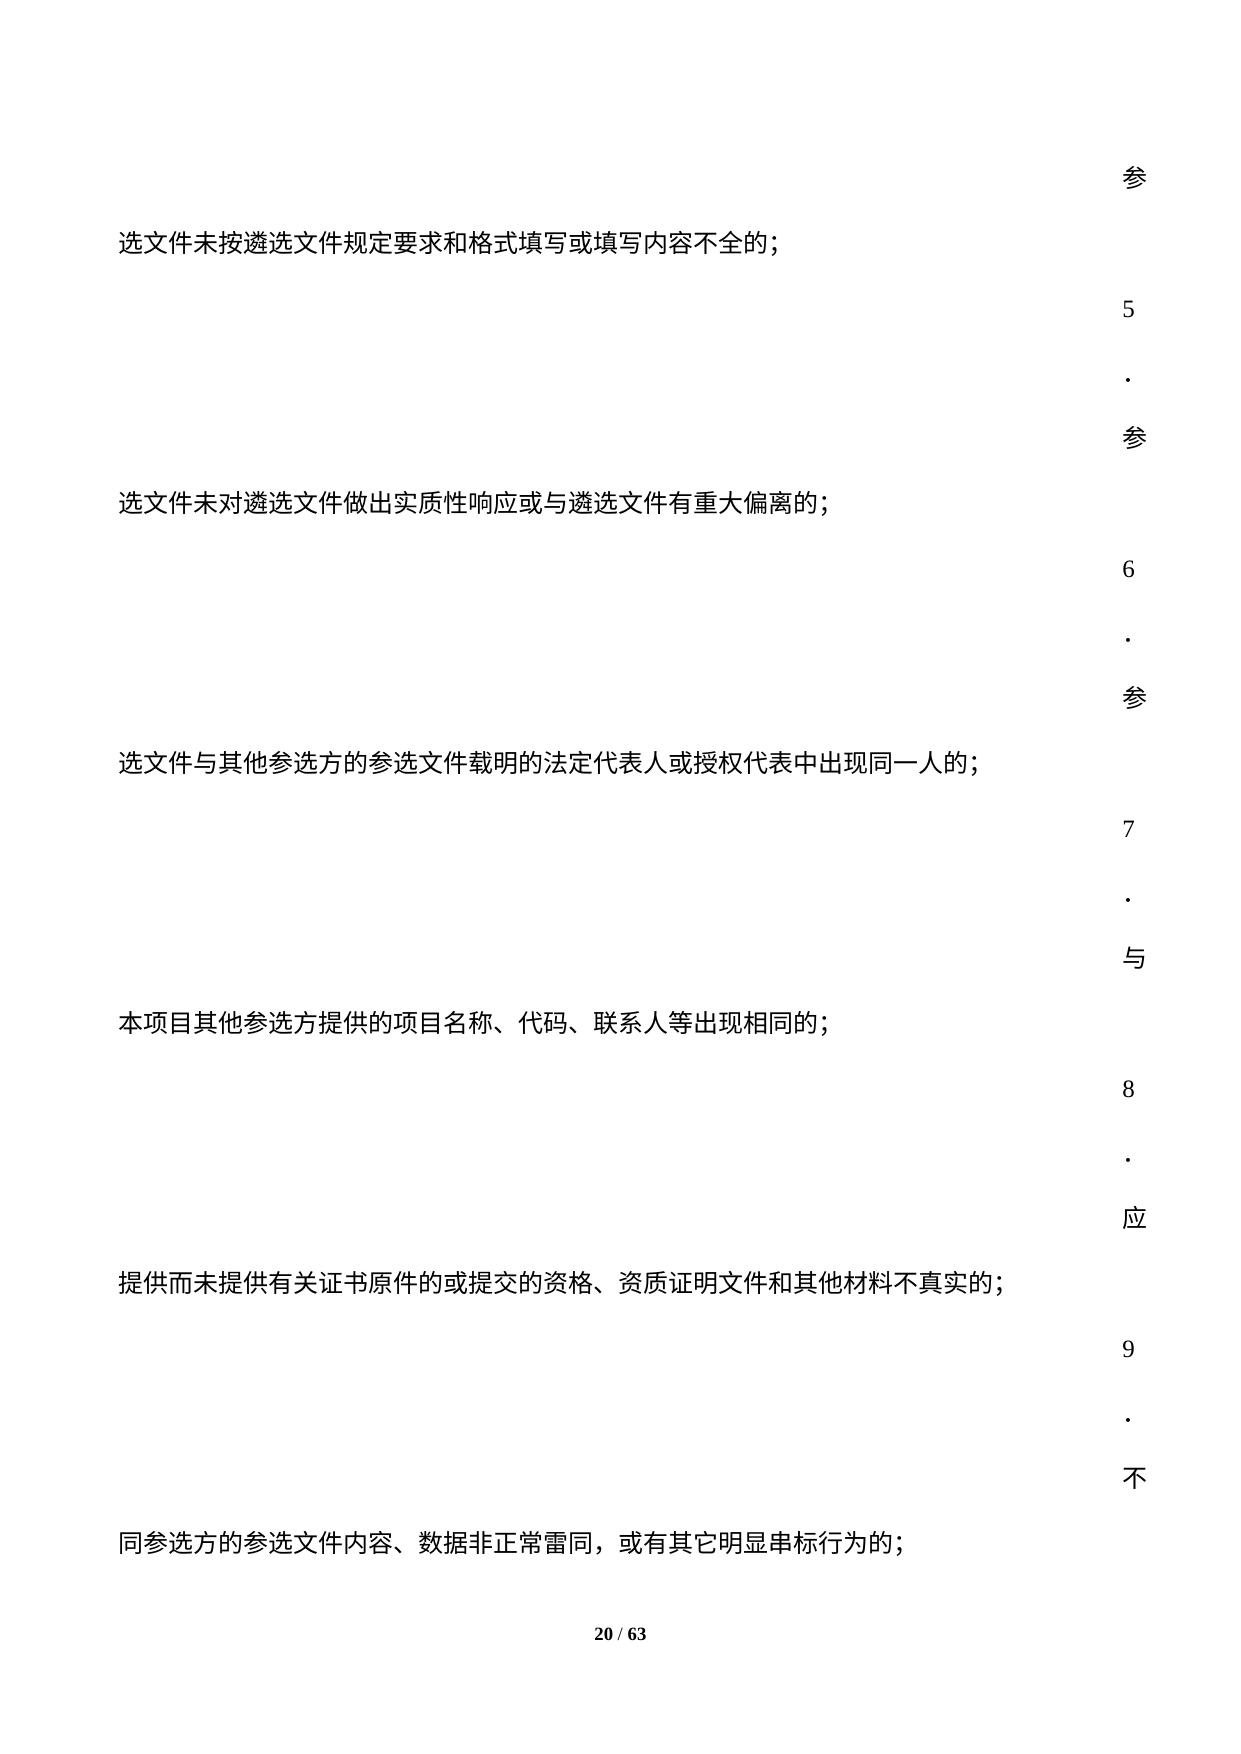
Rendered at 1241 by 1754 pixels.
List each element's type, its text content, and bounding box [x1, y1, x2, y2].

list 不同参选方的参选文件内容、数据非正常雷同，或有其它明显串标行为的； [118, 1314, 1122, 1574]
list 与本项目其他参选方提供的项目名称、代码、联系人等出现相同的； [118, 794, 1122, 1054]
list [118, 144, 1122, 274]
list 参选文件与其他参选方的参选文件载明的法定代表人或授权代表中出现同一人的； [118, 534, 1122, 794]
list 应提供而未提供有关证书原件的或提交的资格、资质证明文件和其他材料不真实的； [118, 1054, 1122, 1314]
list 参选文件未对遴选文件做出实质性响应或与遴选文件有重大偏离的； [118, 274, 1122, 534]
